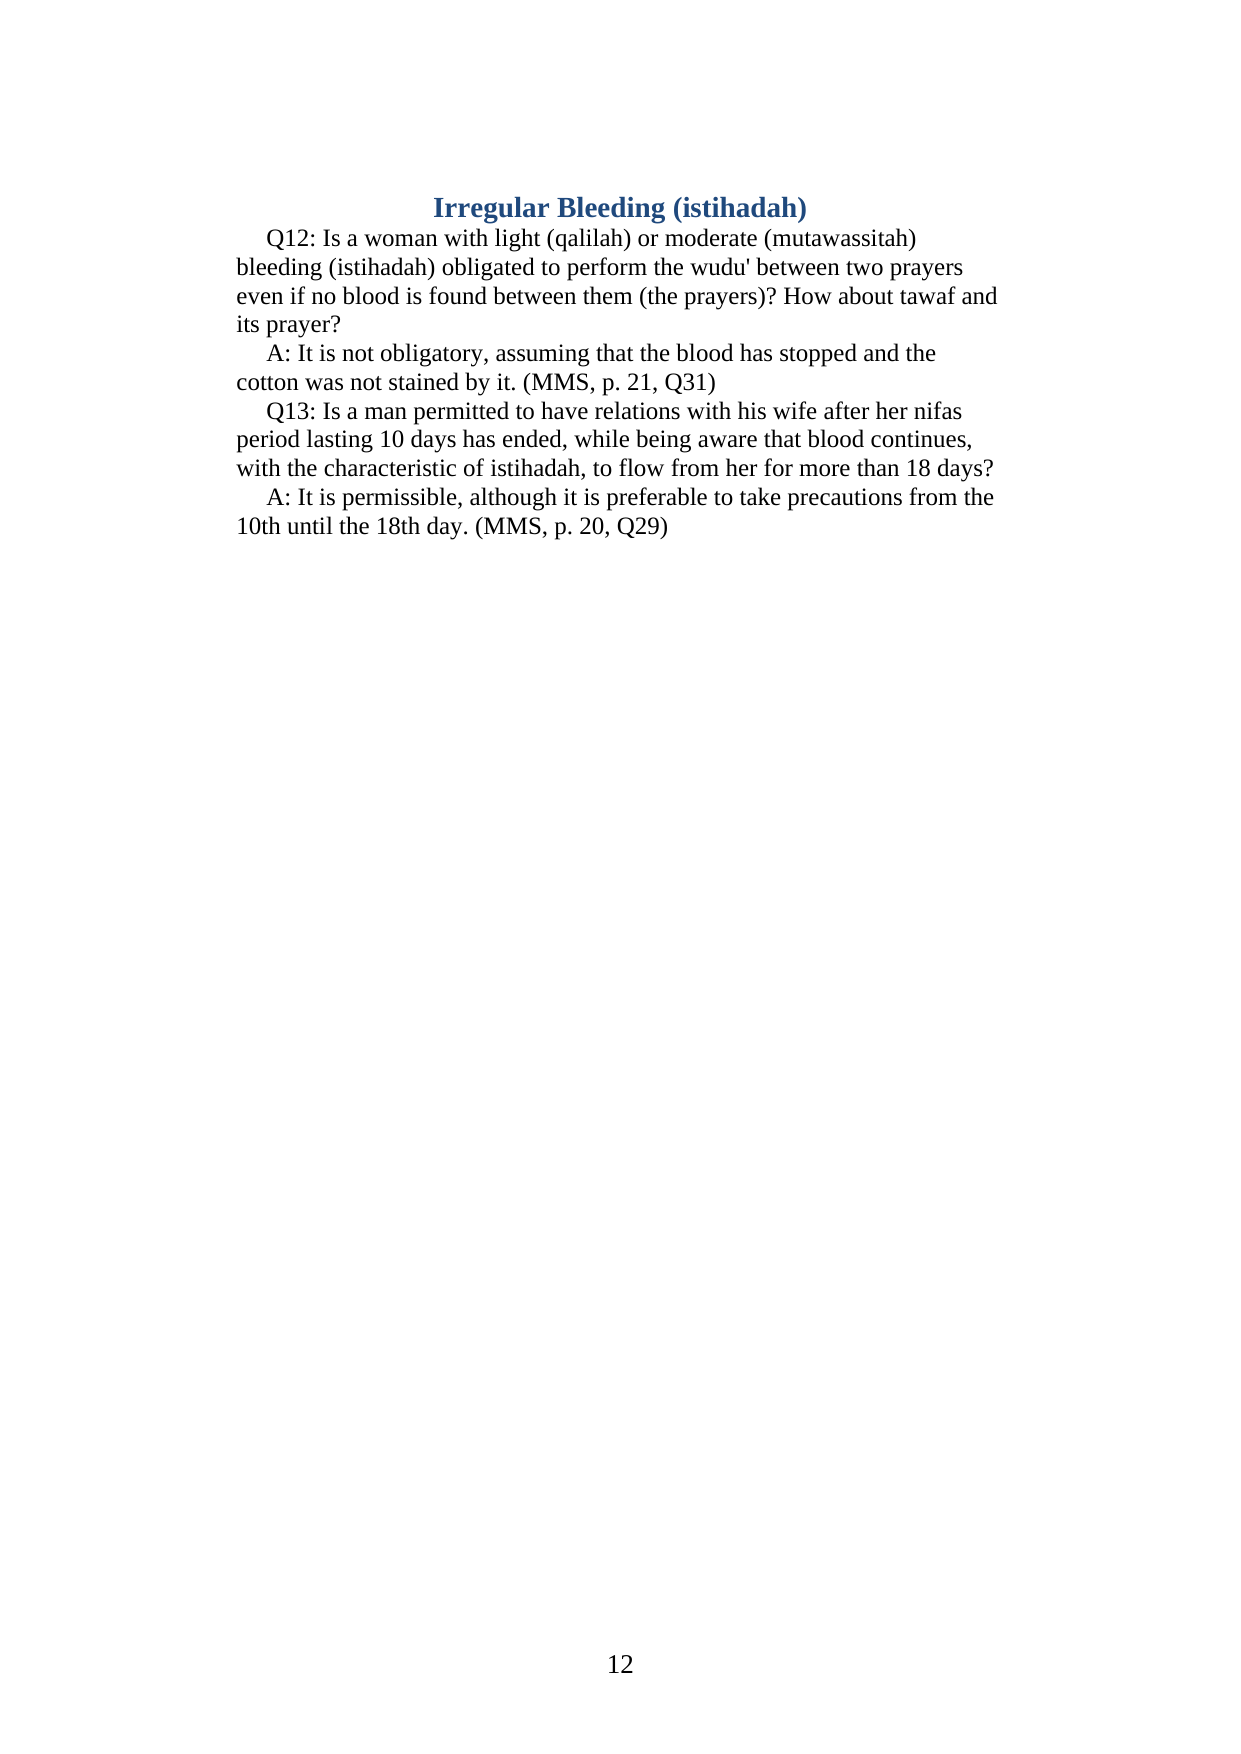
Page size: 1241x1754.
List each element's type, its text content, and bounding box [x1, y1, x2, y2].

subtitle Irregular Bleeding (istihadah) [236, 190, 1004, 223]
text Q13: Is a man permitted to have relations with his wife after her nifas period lasting 10 days has ended, while being aware that blood continues, with the characteristic of istihadah, to flow from her for more than 18 days? [236, 396, 1004, 482]
text A: It is not obligatory, assuming that the blood has stopped and the cotton was not stained by it. (MMS, p. 21, Q31) [236, 338, 1004, 396]
text Q12: Is a woman with light (qalilah) or moderate (mutawassitah) bleeding (istihadah) obligated to perform the wudu' between two prayers even if no blood is found between them (the prayers)? How about tawaf and its prayer? [236, 223, 1004, 338]
text A: It is permissible, although it is preferable to take precautions from the 10th until the 18th day. (MMS, p. 20, Q29) [236, 482, 1004, 539]
